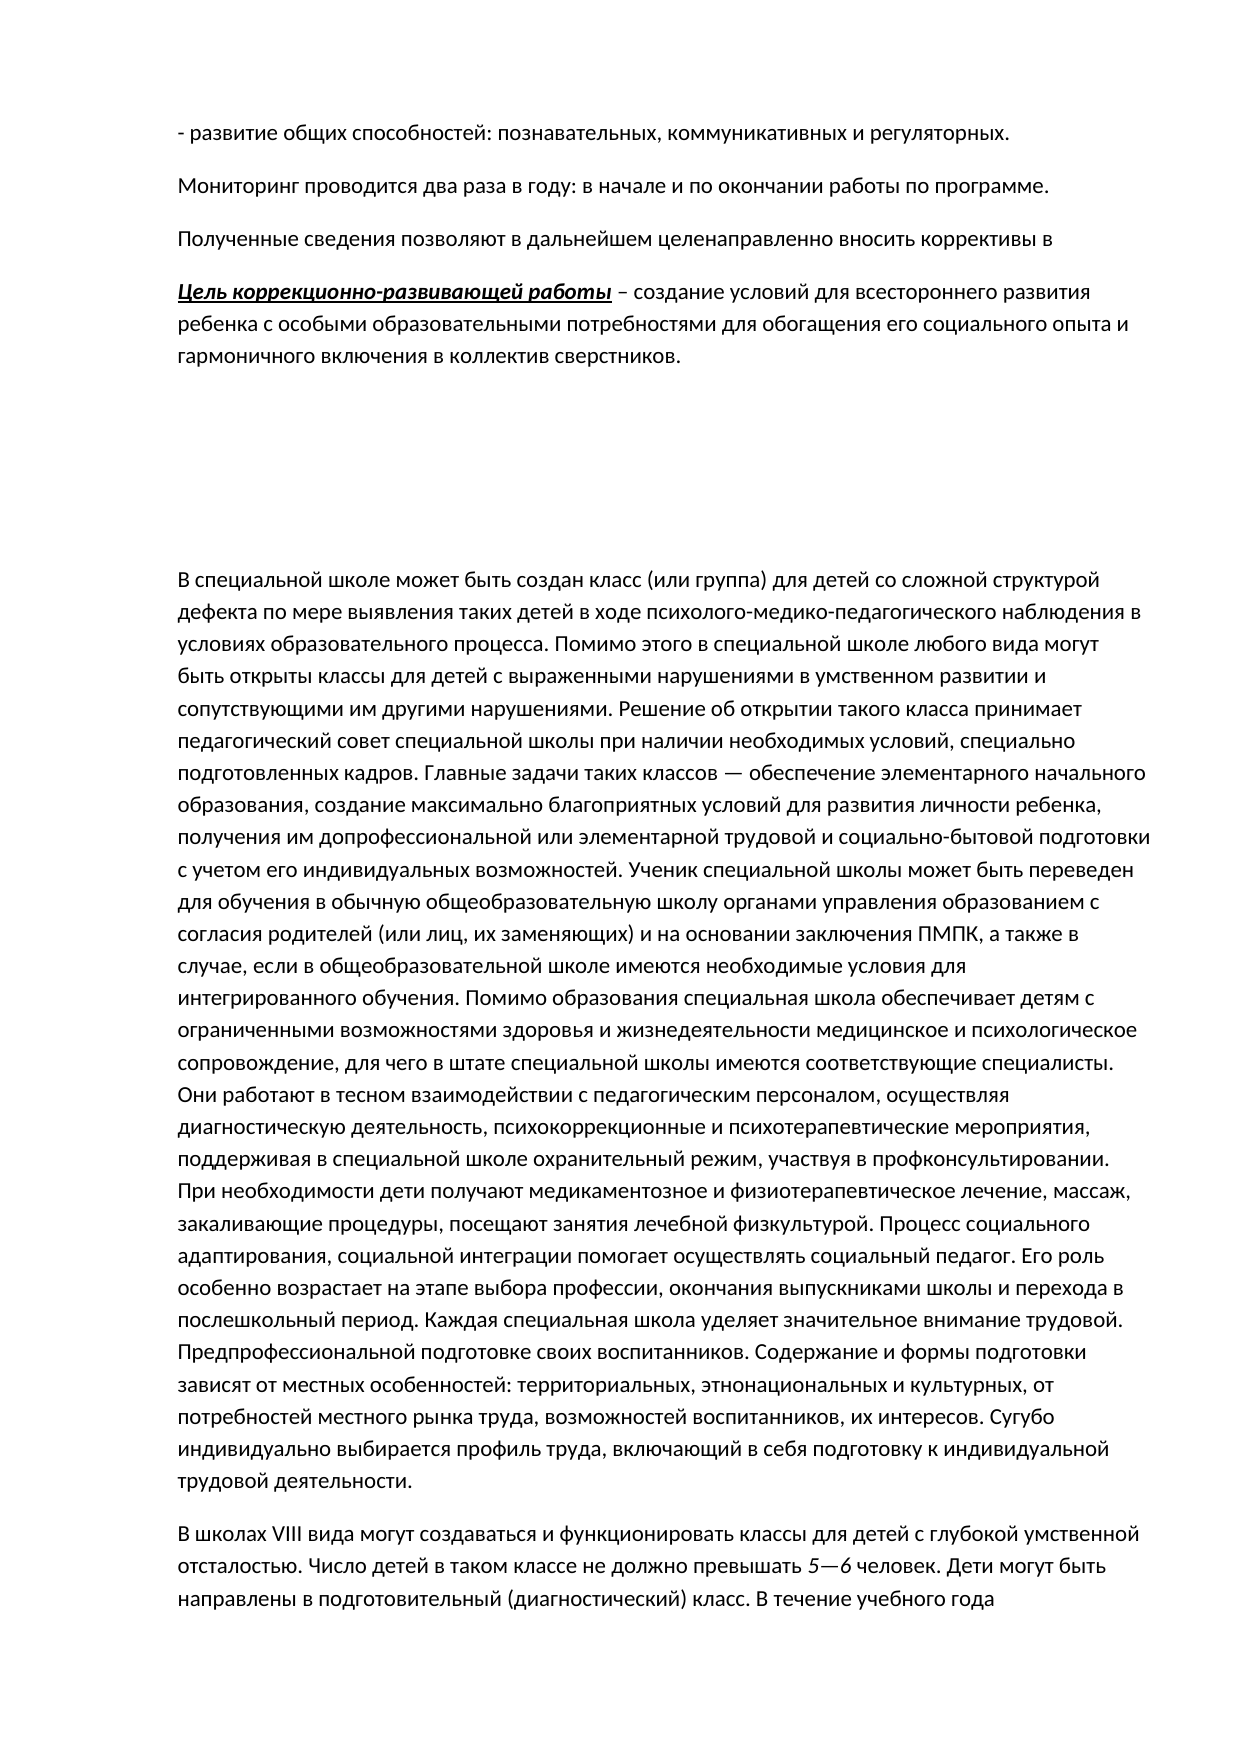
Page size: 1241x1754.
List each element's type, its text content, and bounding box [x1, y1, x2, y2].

text В специальной школе может быть создан класс (или группа) для детей со сложной структурой дефекта по мере выявления таких детей в ходе психолого-медико-педагогического наблюдения в условиях образовательного процесса. Помимо этого в специальной школе любого вида могут быть открыты классы для детей с выраженными нарушениями в умственном развитии и сопутствующими им другими нарушениями. Решение об открытии такого класса принимает педагогический совет специальной школы при наличии необходимых условий, специально подготовленных кадров. Главные задачи таких классов — обеспечение элементарного начального образования, создание максимально благоприятных условий для развития личности ребенка, получения им допрофессиональной или элементарной трудовой и социально-бытовой подготовки с учетом его индивидуальных возможностей. Ученик специальной школы может быть переведен для обучения в обычную общеобразовательную школу органами управления образованием с согласия родителей (или лиц, их заменяющих) и на основании заключения ПМПК, а также в случае, если в общеобразовательной школе имеются необходимые условия для интегрированного обучения. Помимо образования специальная школа обеспечивает детям с ограниченными возможностями здоровья и жизнедеятельности медицинское и психологическое сопровождение, для чего в штате специальной школы имеются соответствующие специалисты. Они работают в тесном взаимодействии с педагогическим персоналом, осуществляя диагностическую деятельность, психокоррекционные и психотерапевтические мероприятия, поддерживая в специальной школе охранительный режим, участвуя в профконсультировании. При необходимости дети получают медикаментозное и физиотерапевтическое лечение, массаж, закаливающие процедуры, посещают занятия лечебной физкультурой. Процесс социального адаптирования, социальной интеграции помогает осуществлять социальный педагог. Его роль особенно возрастает на этапе выбора профессии, окончания выпускниками школы и перехода в послешкольный период. Каждая специальная школа уделяет значительное внимание трудовой. Предпрофессиональной подготовке своих воспитанников. Содержание и формы подготовки зависят от местных особенностей: территориальных, этнонациональных и культурных, от потребностей местного рынка труда, возможностей воспитанников, их интересов. Сугубо индивидуально выбирается профиль труда, включающий в себя подготовку к индивидуальной трудовой деятельности. [177, 565, 1152, 1494]
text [177, 1519, 1152, 1612]
text Полученные сведения позволяют в дальнейшем целенаправленно вносить коррективы в [177, 224, 1152, 252]
text Мониторинг проводится два раза в году: в начале и по окончании работы по программе. [177, 171, 1152, 199]
text - развитие общих способностей: познавательных, коммуникативных и регуляторных. [177, 118, 1152, 146]
text Цель коррекционно-развивающей работы – создание условий для всестороннего развития ребенка с особыми образовательными потребностями для обогащения его социального опыта и гармоничного включения в коллектив сверстников. [177, 277, 1152, 369]
